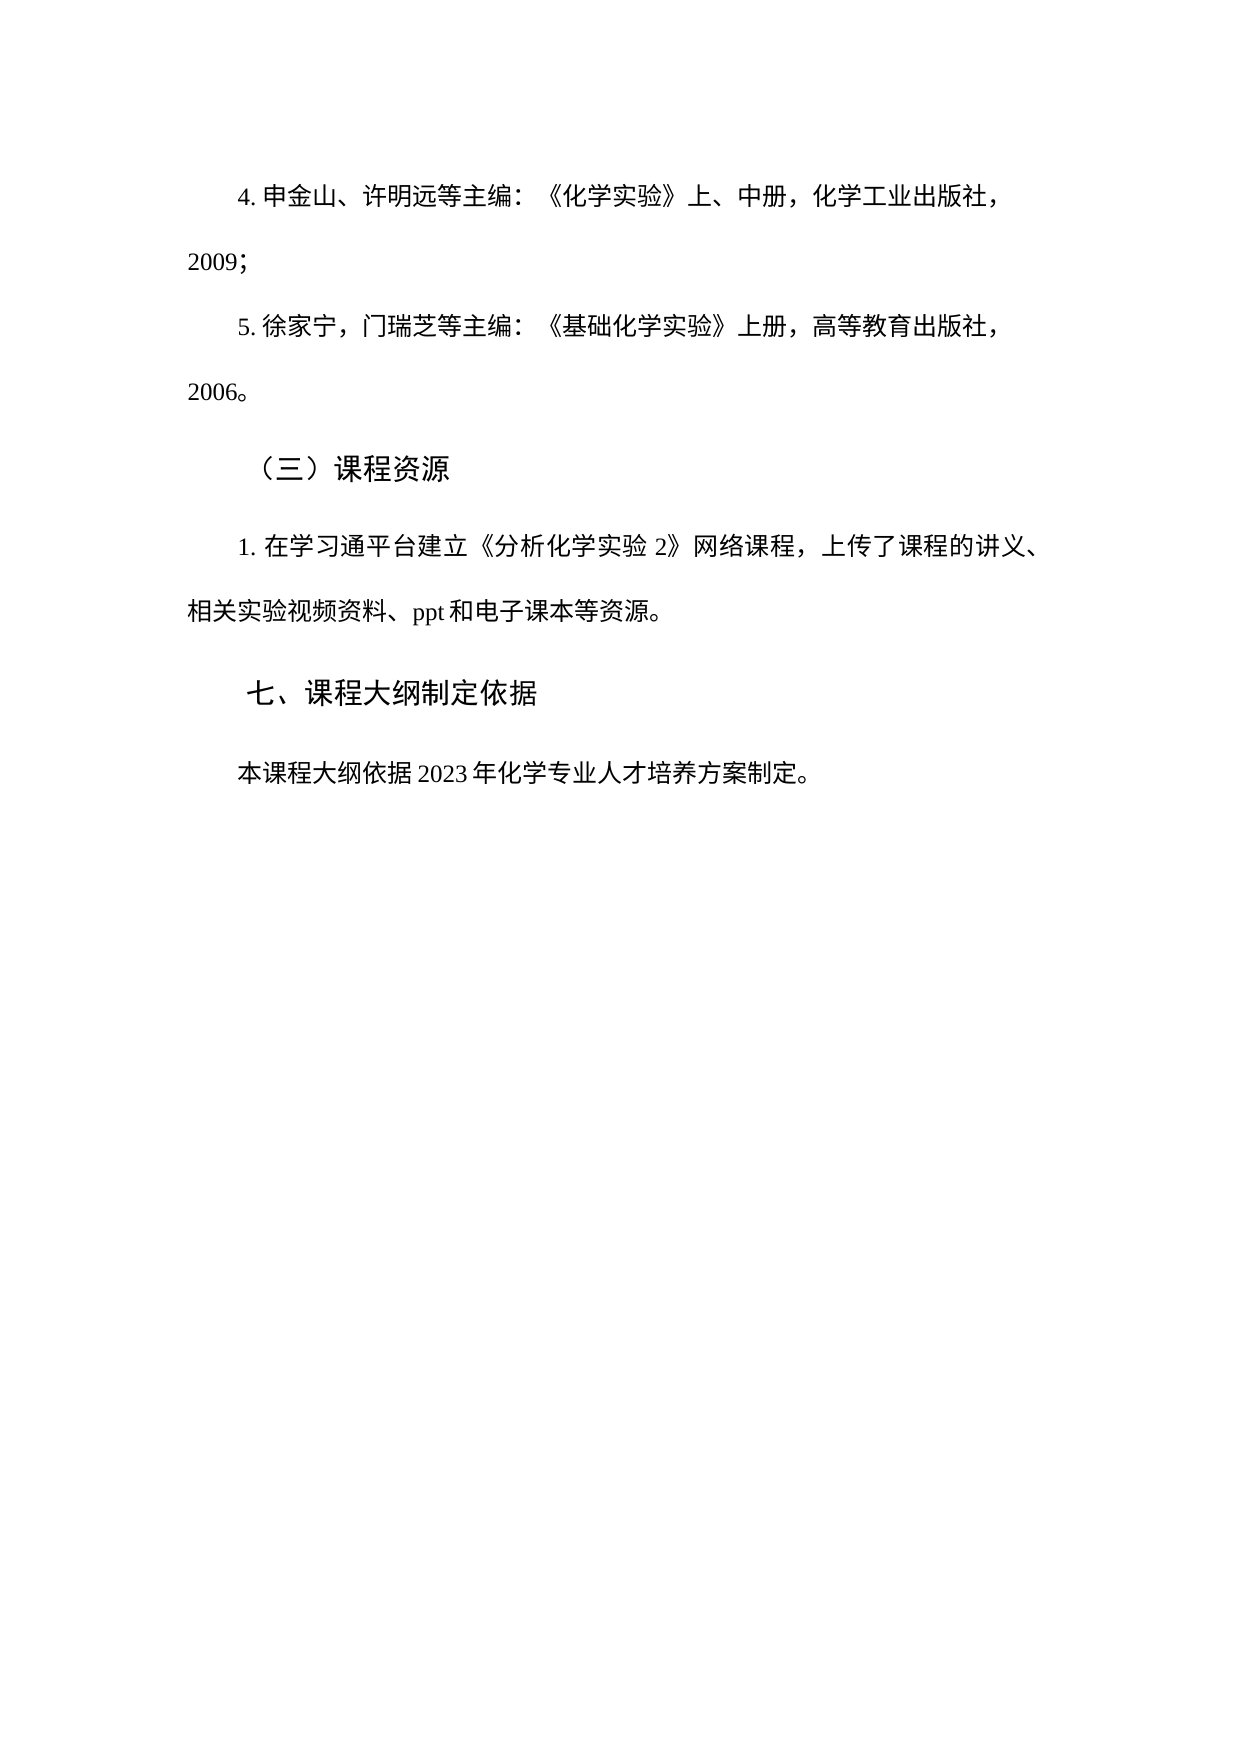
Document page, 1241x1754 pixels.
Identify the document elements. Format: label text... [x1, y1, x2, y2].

text 本课程大纲依据2023年化学专业人才培养方案制定。 [187, 739, 1053, 804]
text 4. 申金山、许明远等主编：《化学实验》上、中册，化学工业出版社，2009； [187, 162, 1053, 292]
subtitle 七、课程大纲制定依据 [187, 658, 1053, 723]
text 1. 在学习通平台建立《分析化学实验2》网络课程，上传了课程的讲义、相关实验视频资料、ppt和电子课本等资源。 [187, 512, 1053, 642]
text 5. 徐家宁，门瑞芝等主编：《基础化学实验》上册，高等教育出版社，2006。 [187, 292, 1053, 422]
text （三）课程资源 [187, 434, 1053, 499]
